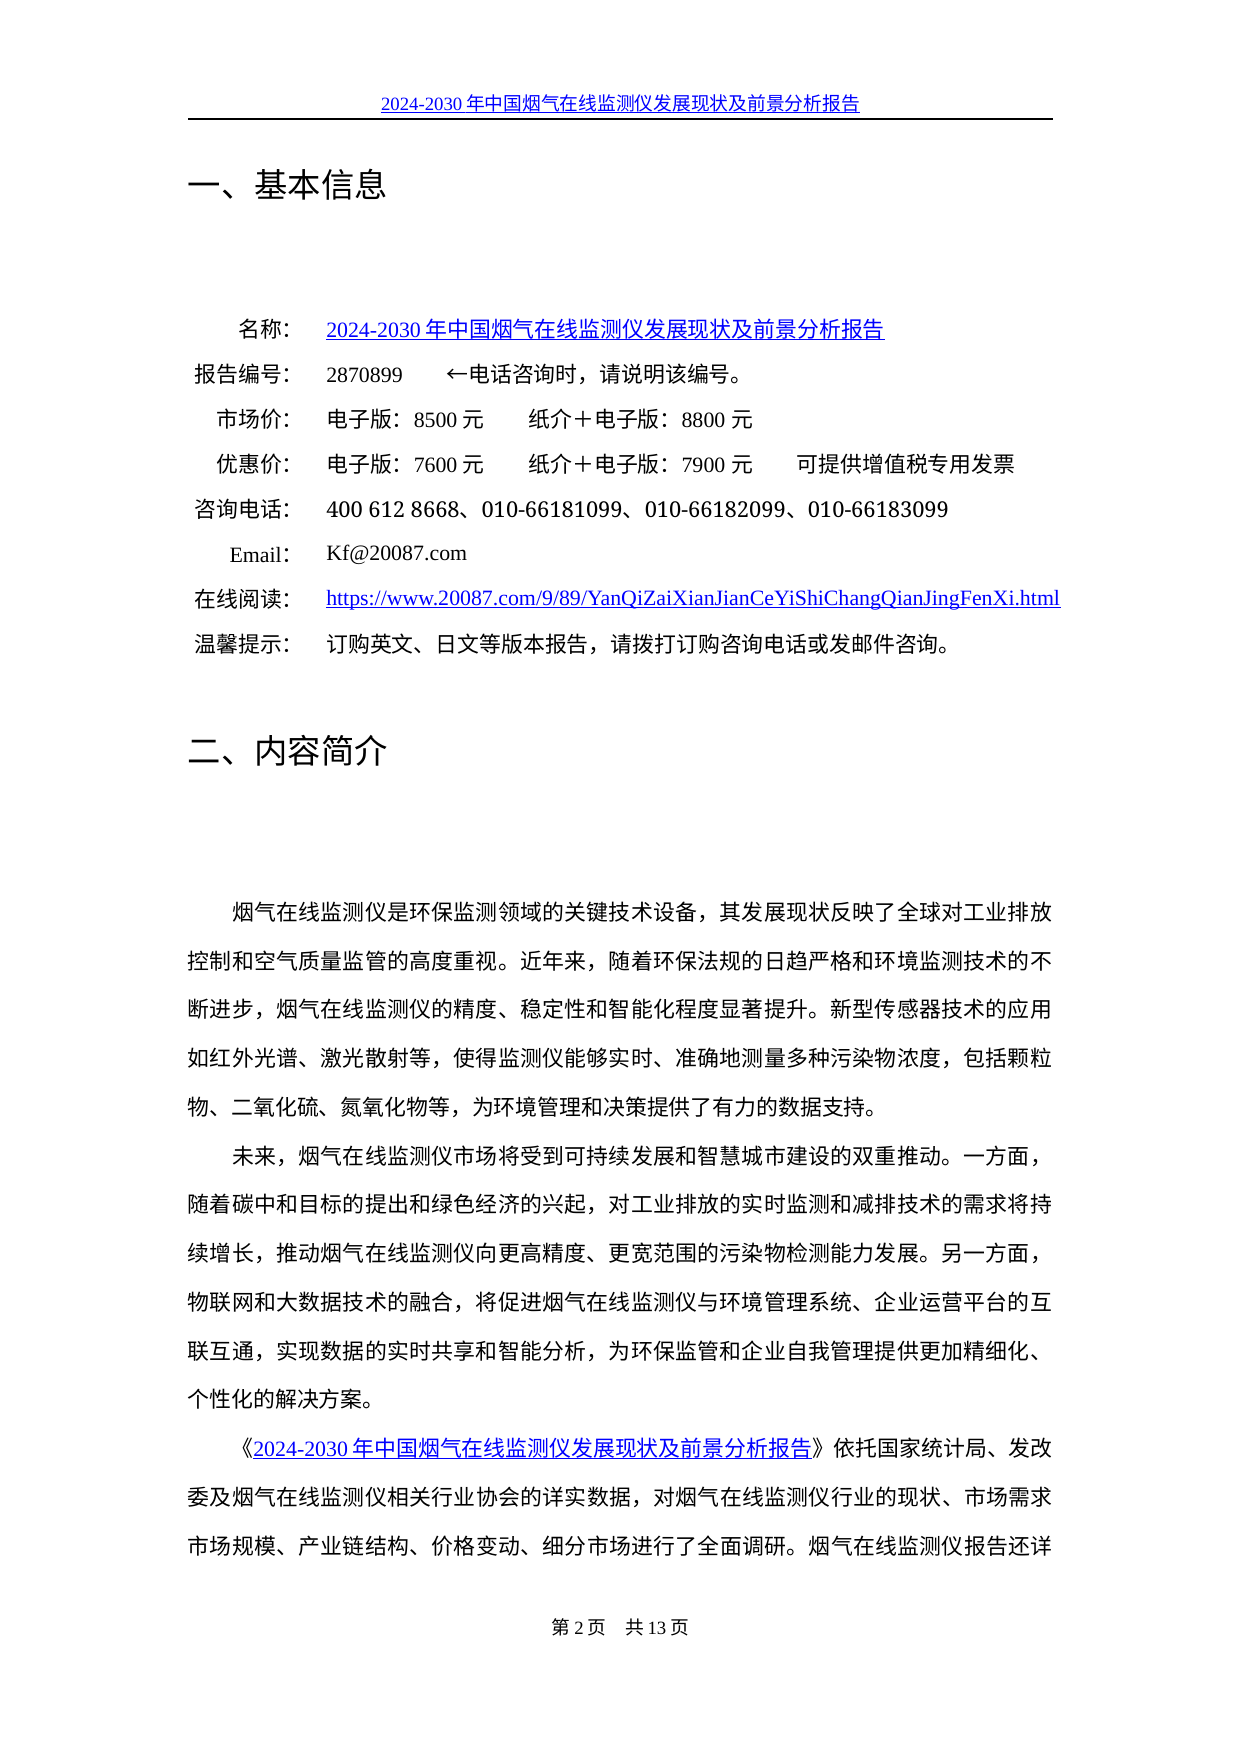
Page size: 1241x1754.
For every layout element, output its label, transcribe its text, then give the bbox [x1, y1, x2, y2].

table_cell Email： [167, 537, 315, 582]
table_cell 优惠价： [167, 447, 315, 492]
table_cell 市场价： [167, 402, 315, 447]
table_cell 温馨提示： [167, 627, 315, 672]
table_cell Kf@20087.com [315, 537, 1073, 582]
table_header 2024-2030年中国烟气在线监测仪发展现状及前景分析报告 [315, 312, 1073, 357]
table_cell 订购英文、日文等版本报告，请拨打订购咨询电话或发邮件咨询。 [315, 627, 1073, 672]
title 一、基本信息 [187, 150, 1053, 215]
table_cell 报告编号： [167, 357, 315, 402]
table_cell 电子版：8500 元 纸介＋电子版：8800 元 [315, 402, 1073, 447]
title 二、内容简介 [187, 717, 1053, 782]
table_cell 电子版：7600 元 纸介＋电子版：7900 元 可提供增值税专用发票 [315, 447, 1073, 492]
table_cell 400 612 8668、010-66181099、010-66182099、010-66183099 [315, 492, 1073, 537]
table_cell 2870899 ←电话咨询时，请说明该编号。 [315, 357, 1073, 402]
table_cell 咨询电话： [167, 492, 315, 537]
table_cell 在线阅读： [167, 582, 315, 627]
table_header 名称： [167, 312, 315, 357]
table_cell [315, 582, 1073, 627]
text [187, 894, 1053, 1561]
